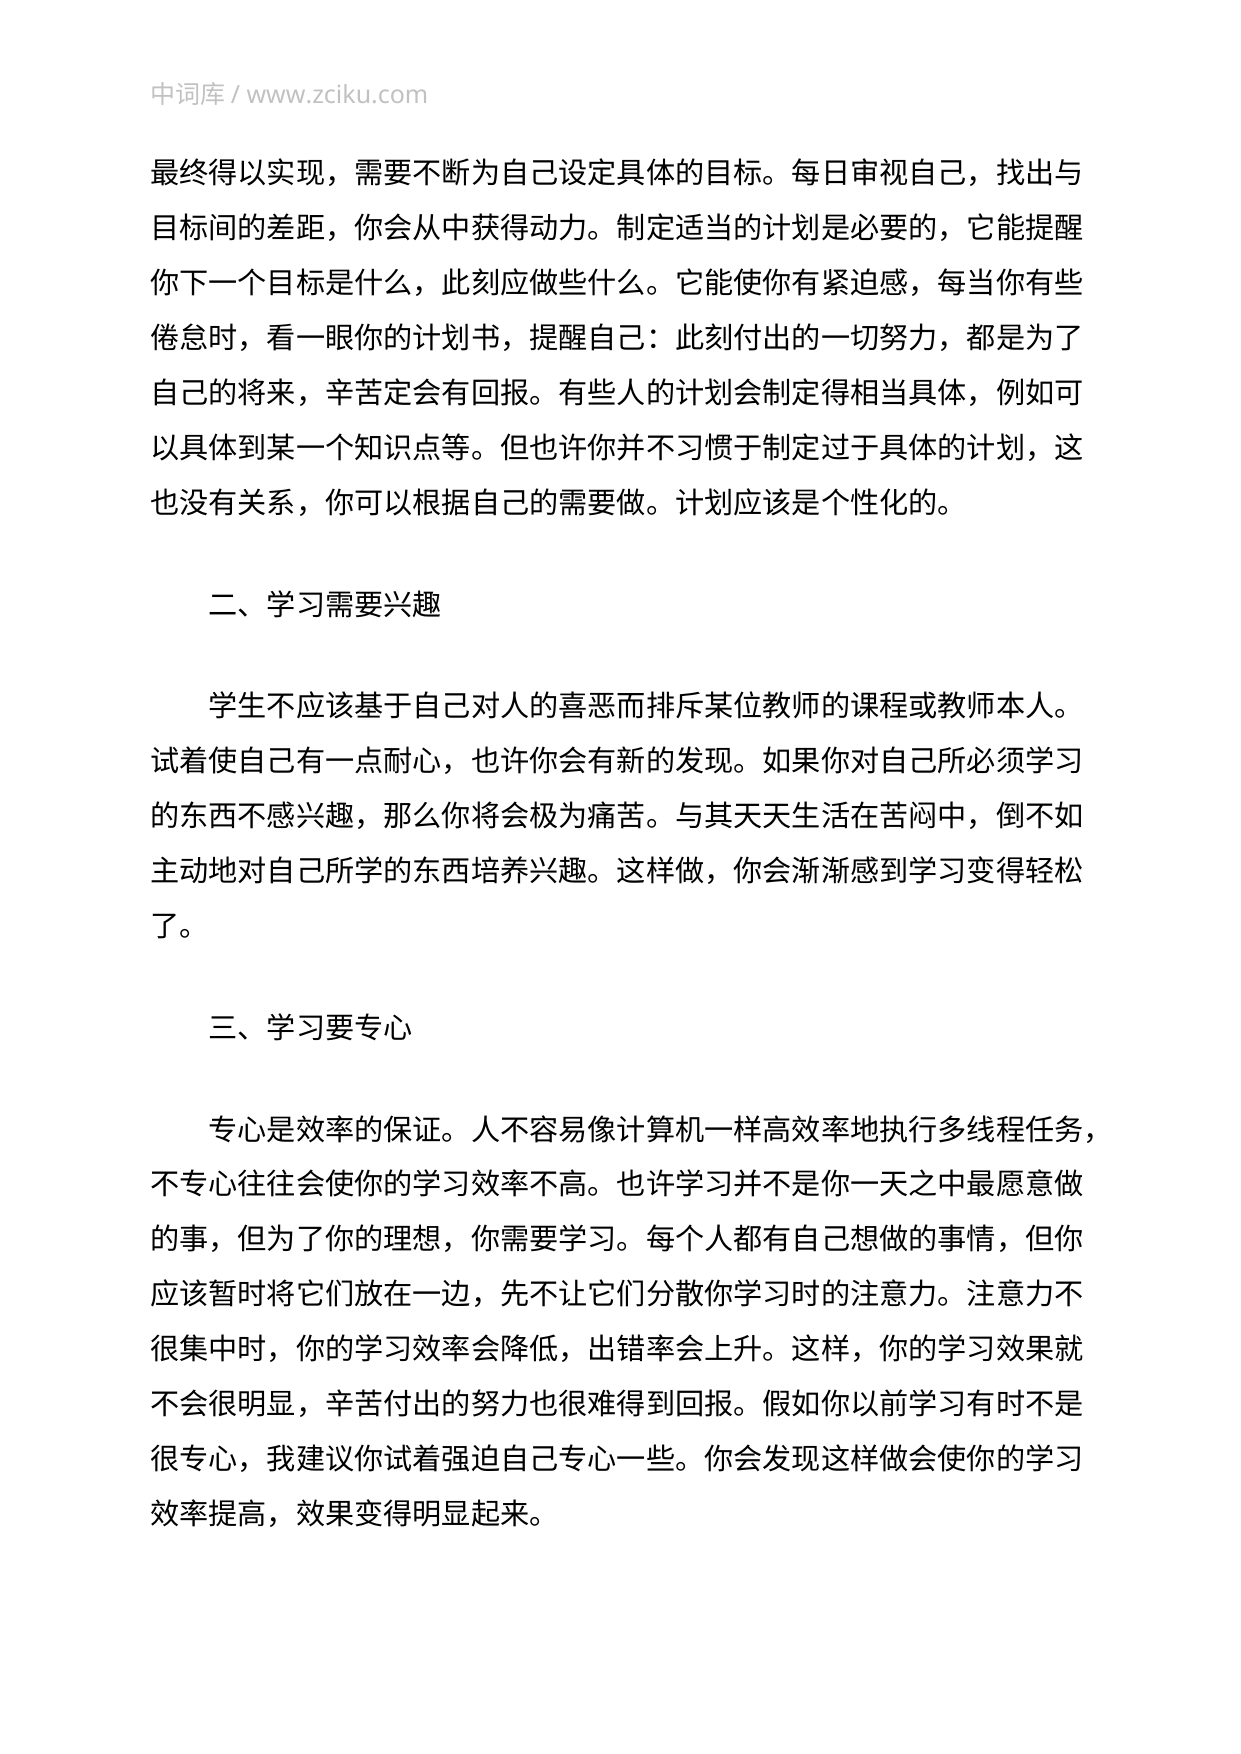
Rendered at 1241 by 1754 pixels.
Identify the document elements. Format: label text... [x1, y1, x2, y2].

text 三、学习要专心 [150, 1004, 1090, 1047]
text 专心是效率的保证。人不容易像计算机一样高效率地执行多线程任务，不专心往往会使你的学习效率不高。也许学习并不是你一天之中最愿意做的事，但为了你的理想，你需要学习。每个人都有自己想做的事情，但你应该暂时将它们放在一边，先不让它们分散你学习时的注意力。注意力不很集中时，你的学习效率会降低，出错率会上升。这样，你的学习效果就不会很明显，辛苦付出的努力也很难得到回报。假如你以前学习有时不是很专心，我建议你试着强迫自己专心一些。你会发现这样做会使你的学习效率提高，效果变得明显起来。 [150, 1106, 1090, 1533]
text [150, 150, 1090, 522]
text 二、学习需要兴趣 [150, 581, 1090, 623]
text 学生不应该基于自己对人的喜恶而排斥某位教师的课程或教师本人。试着使自己有一点耐心，也许你会有新的发现。如果你对自己所必须学习的东西不感兴趣，那么你将会极为痛苦。与其天天生活在苦闷中，倒不如主动地对自己所学的东西培养兴趣。这样做，你会渐渐感到学习变得轻松了。 [150, 683, 1090, 945]
